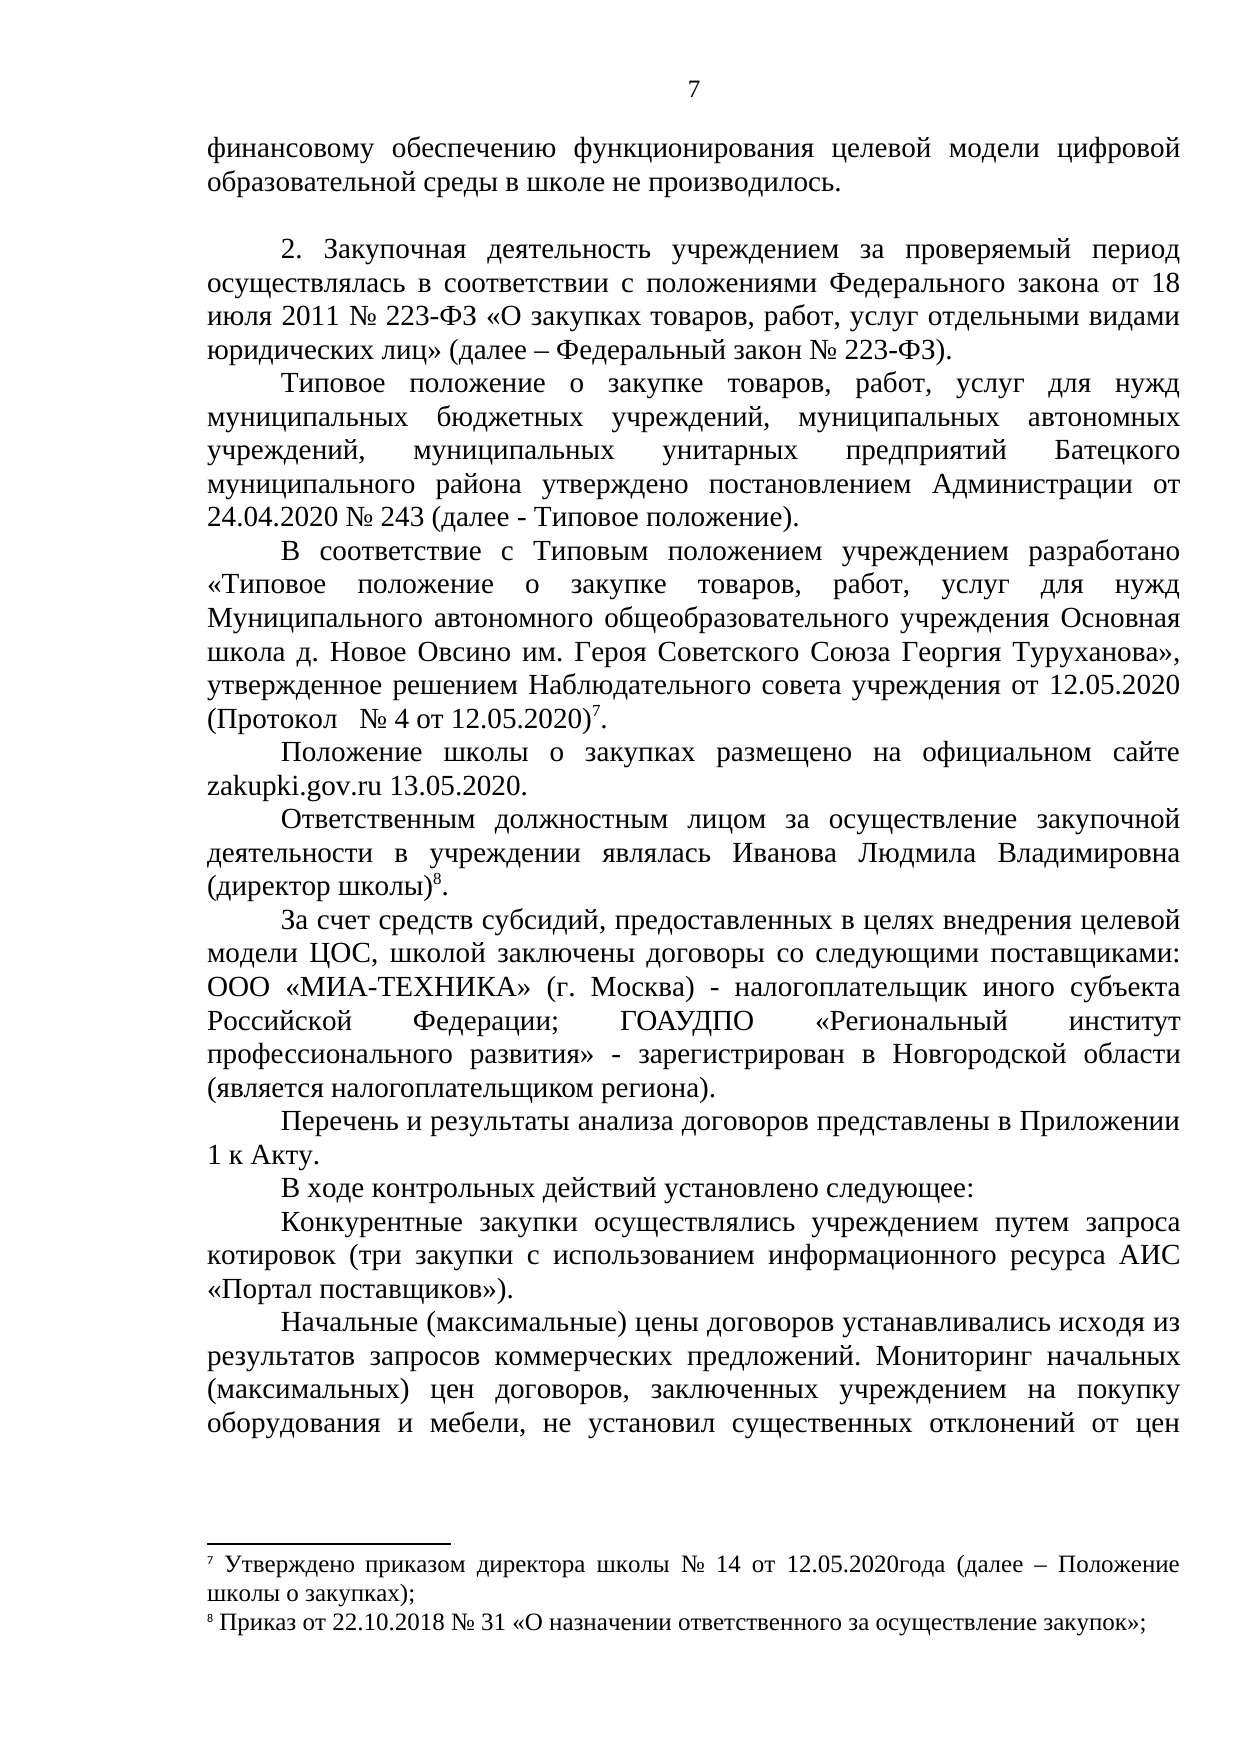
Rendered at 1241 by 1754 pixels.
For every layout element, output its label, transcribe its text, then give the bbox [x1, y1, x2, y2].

text Конкурентные закупки осуществлялись учреждением путем запроса котировок (три закупки с использованием информационного ресурса АИС «Портал поставщиков»). [207, 1204, 1181, 1304]
text Перечень и результаты анализа договоров представлены в Приложении 1 к Акту. [207, 1103, 1181, 1170]
text Положение школы о закупках размещено на официальном сайте zakupki.gov.ru 13.05.2020. [207, 734, 1181, 801]
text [207, 131, 1181, 198]
text В соответствие с Типовым положением учреждением разработано «Типовое положение о закупке товаров, работ, услуг для нужд Муниципального автономного общеобразовательного учреждения Основная школа д. Новое Овсино им. Героя Советского Союза Георгия Туруханова», утвержденное решением Наблюдательного совета учреждения от 12.05.2020 (Протокол № 4 от 12.05.2020). [207, 533, 1181, 734]
text За счет средств субсидий, предоставленных в целях внедрения целевой модели ЦОС, школой заключены договоры со следующими поставщиками: ООО «МИА-ТЕХНИКА» (г. Москва) - налогоплательщик иного субъекта Российской Федерации; ГОАУДПО «Региональный институт профессионального развития» - зарегистрирован в Новгородской области (является налогоплательщиком региона). [207, 902, 1181, 1103]
text Ответственным должностным лицом за осуществление закупочной деятельности в учреждении являлась Иванова Людмила Владимировна (директор школы). [207, 801, 1181, 902]
text В ходе контрольных действий установлено следующее: [207, 1170, 1181, 1204]
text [207, 1304, 1181, 1472]
text Типовое положение о закупке товаров, работ, услуг для нужд муниципальных бюджетных учреждений, муниципальных автономных учреждений, муниципальных унитарных предприятий Батецкого муниципального района утверждено постановлением Администрации от 24.04.2020 № 243 (далее - Типовое положение). [207, 365, 1181, 533]
text 2. Закупочная деятельность учреждением за проверяемый период осуществлялась в соответствии с положениями Федерального закона от 18 июля 2011 № 223-ФЗ «О закупках товаров, работ, услуг отдельными видами юридических лиц» (далее – Федеральный закон № 223-ФЗ). [207, 231, 1181, 365]
